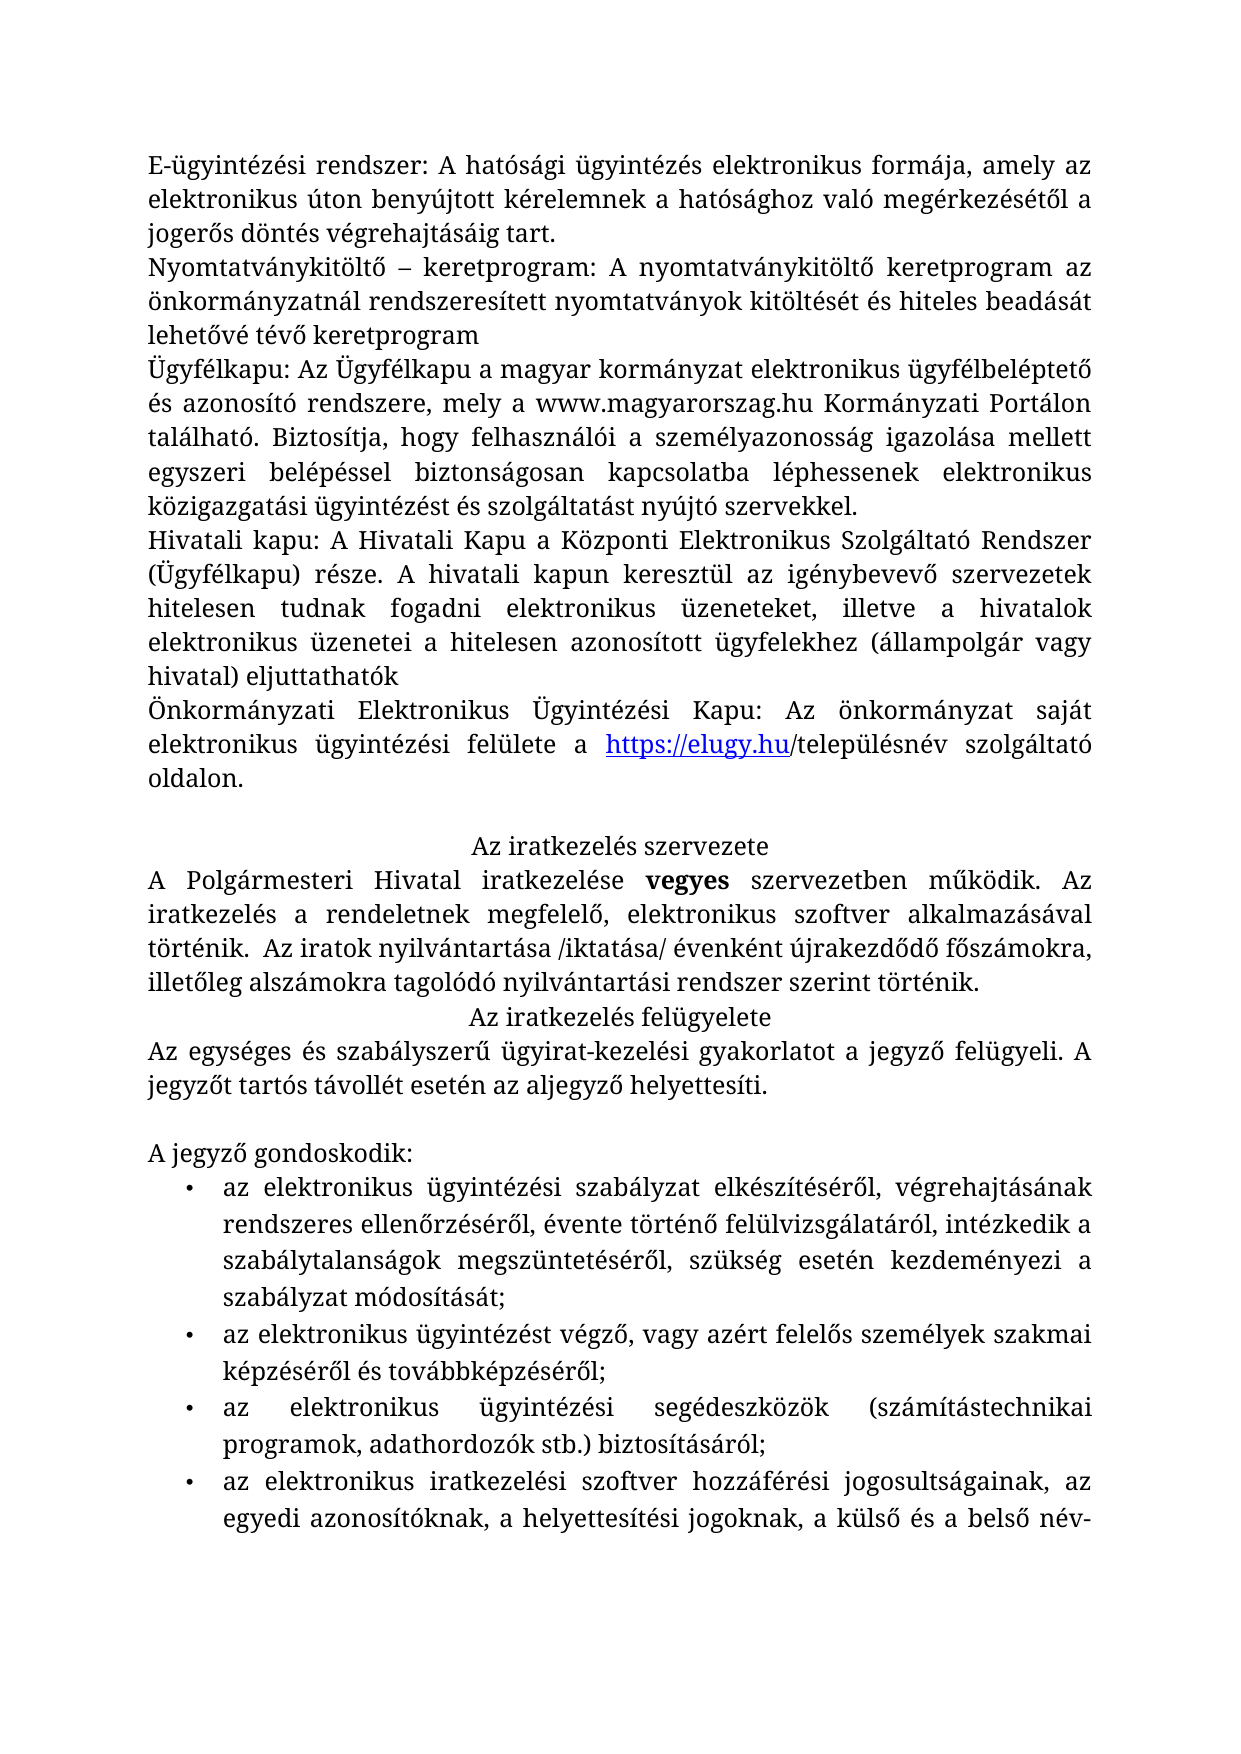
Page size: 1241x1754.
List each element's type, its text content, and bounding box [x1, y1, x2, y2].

list az elektronikus ügyintézési segédeszközök (számítástechnikai programok, adathordozók stb.) biztosításáról; [185, 1390, 1093, 1461]
text Önkormányzati Elektronikus Ügyintézési Kapu: Az önkormányzat saját elektronikus ügyintézési felülete a https://elugy.hu/településnév szolgáltató oldalon. [148, 693, 1093, 795]
text Ügyfélkapu: Az Ügyfélkapu a magyar kormányzat elektronikus ügyfélbeléptető és azonosító rendszere, mely a www.magyarorszag.hu Kormányzati Portálon található. Biztosítja, hogy felhasználói a személyazonosság igazolása mellett egyszeri belépéssel biztonságosan kapcsolatba léphessenek elektronikus közigazgatási ügyintézést és szolgáltatást nyújtó szervekkel. [148, 352, 1093, 522]
text Az iratkezelés szervezete [148, 829, 1093, 863]
text A Polgármesteri Hivatal iratkezelése vegyes szervezetben működik. Az iratkezelés a rendeletnek megfelelő, elektronikus szoftver alkalmazásával történik. Az iratok nyilvántartása /iktatása/ évenként újrakezdődő főszámokra, illetőleg alszámokra tagolódó nyilvántartási rendszer szerint történik. [148, 863, 1093, 999]
text Az iratkezelés felügyelete [148, 999, 1093, 1033]
text A jegyző gondoskodik: [148, 1135, 1093, 1169]
text E-ügyintézési rendszer: A hatósági ügyintézés elektronikus formája, amely az elektronikus úton benyújtott kérelemnek a hatósághoz való megérkezésétől a jogerős döntés végrehajtásáig tart. [148, 148, 1093, 250]
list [185, 1464, 1093, 1534]
text Hivatali kapu: A Hivatali Kapu a Központi Elektronikus Szolgáltató Rendszer (Ügyfélkapu) része. A hivatali kapun keresztül az igénybevevő szervezetek hitelesen tudnak fogadni elektronikus üzeneteket, illetve a hivatalok elektronikus üzenetei a hitelesen azonosított ügyfelekhez (állampolgár vagy hivatal) eljuttathatók [148, 522, 1093, 693]
list az elektronikus ügyintézést végző, vagy azért felelős személyek szakmai képzéséről és továbbképzéséről; [185, 1317, 1093, 1387]
list az elektronikus ügyintézési szabályzat elkészítéséről, végrehajtásának rendszeres ellenőrzéséről, évente történő felülvizsgálatáról, intézkedik a szabálytalanságok megszüntetéséről, szükség esetén kezdeményezi a szabályzat módosítását; [185, 1169, 1093, 1314]
text Nyomtatványkitöltő – keretprogram: A nyomtatványkitöltő keretprogram az önkormányzatnál rendszeresített nyomtatványok kitöltését és hiteles beadását lehetővé tévő keretprogram [148, 250, 1093, 352]
text Az egységes és szabályszerű ügyirat-kezelési gyakorlatot a jegyző felügyeli. A jegyzőt tartós távollét esetén az aljegyző helyettesíti. [148, 1033, 1093, 1101]
